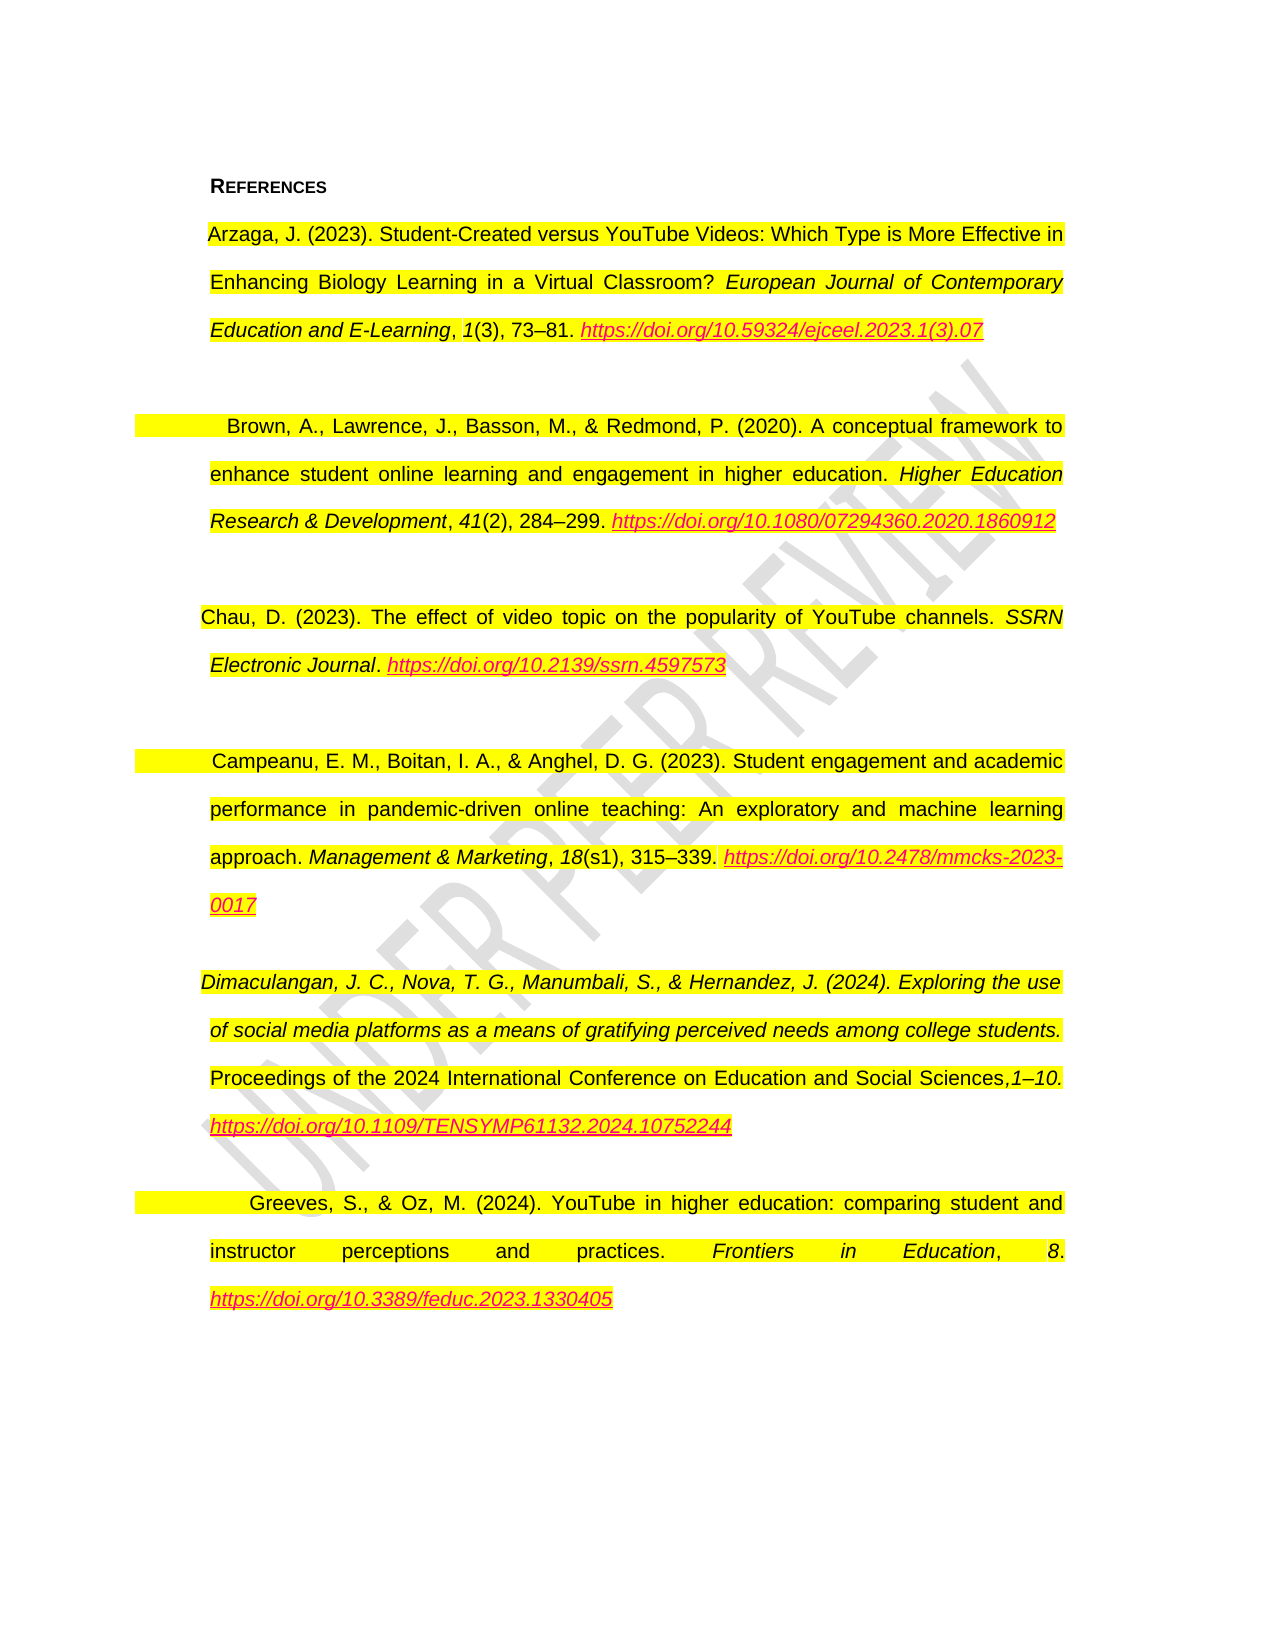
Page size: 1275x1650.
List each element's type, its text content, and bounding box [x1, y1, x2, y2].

text References [210, 174, 1065, 198]
text Dimaculangan, J. C., Nova, T. G., Manumbali, S., & Hernandez, J. (2024). Exploring the use of social media platforms as a means of gratifying perceived needs among college students. Proceedings of the 2024 International Conference on Education and Social Sciences,1–10. https://doi.org/10.1109/TENSYMP61132.2024.10752244 [201, 970, 1065, 1137]
text Greeves, S., & Oz, M. (2024). YouTube in higher education: comparing student and instructor perceptions and practices. Frontiers in Education, 8. https://doi.org/10.3389/feduc.2023.1330405 [135, 1214, 1065, 1310]
text Arzaga, J. (2023). Student-Created versus YouTube Videos: Which Type is More Effective in Enhancing Biology Learning in a Virtual Classroom? European Journal of Contemporary Education and E-Learning, 1(3), 73–81. https://doi.org/10.59324/ejceel.2023.1(3).07 [135, 222, 1065, 342]
text Campeanu, E. M., Boitan, I. A., & Anghel, D. G. (2023). Student engagement and academic performance in pandemic-driven online teaching: An exploratory and machine learning approach. Management & Marketing, 18(s1), 315–339. https://doi.org/10.2478/mmcks-2023-0017 [135, 773, 1065, 917]
text Chau, D. (2023). The effect of video topic on the popularity of YouTube channels. SSRN Electronic Journal. https://doi.org/10.2139/ssrn.4597573 [201, 605, 1065, 677]
text Brown, A., Lawrence, J., Basson, M., & Redmond, P. (2020). A conceptual framework to enhance student online learning and engagement in higher education. Higher Education Research & Development, 41(2), 284–299. https://doi.org/10.1080/07294360.2020.1860912 [135, 437, 1065, 533]
